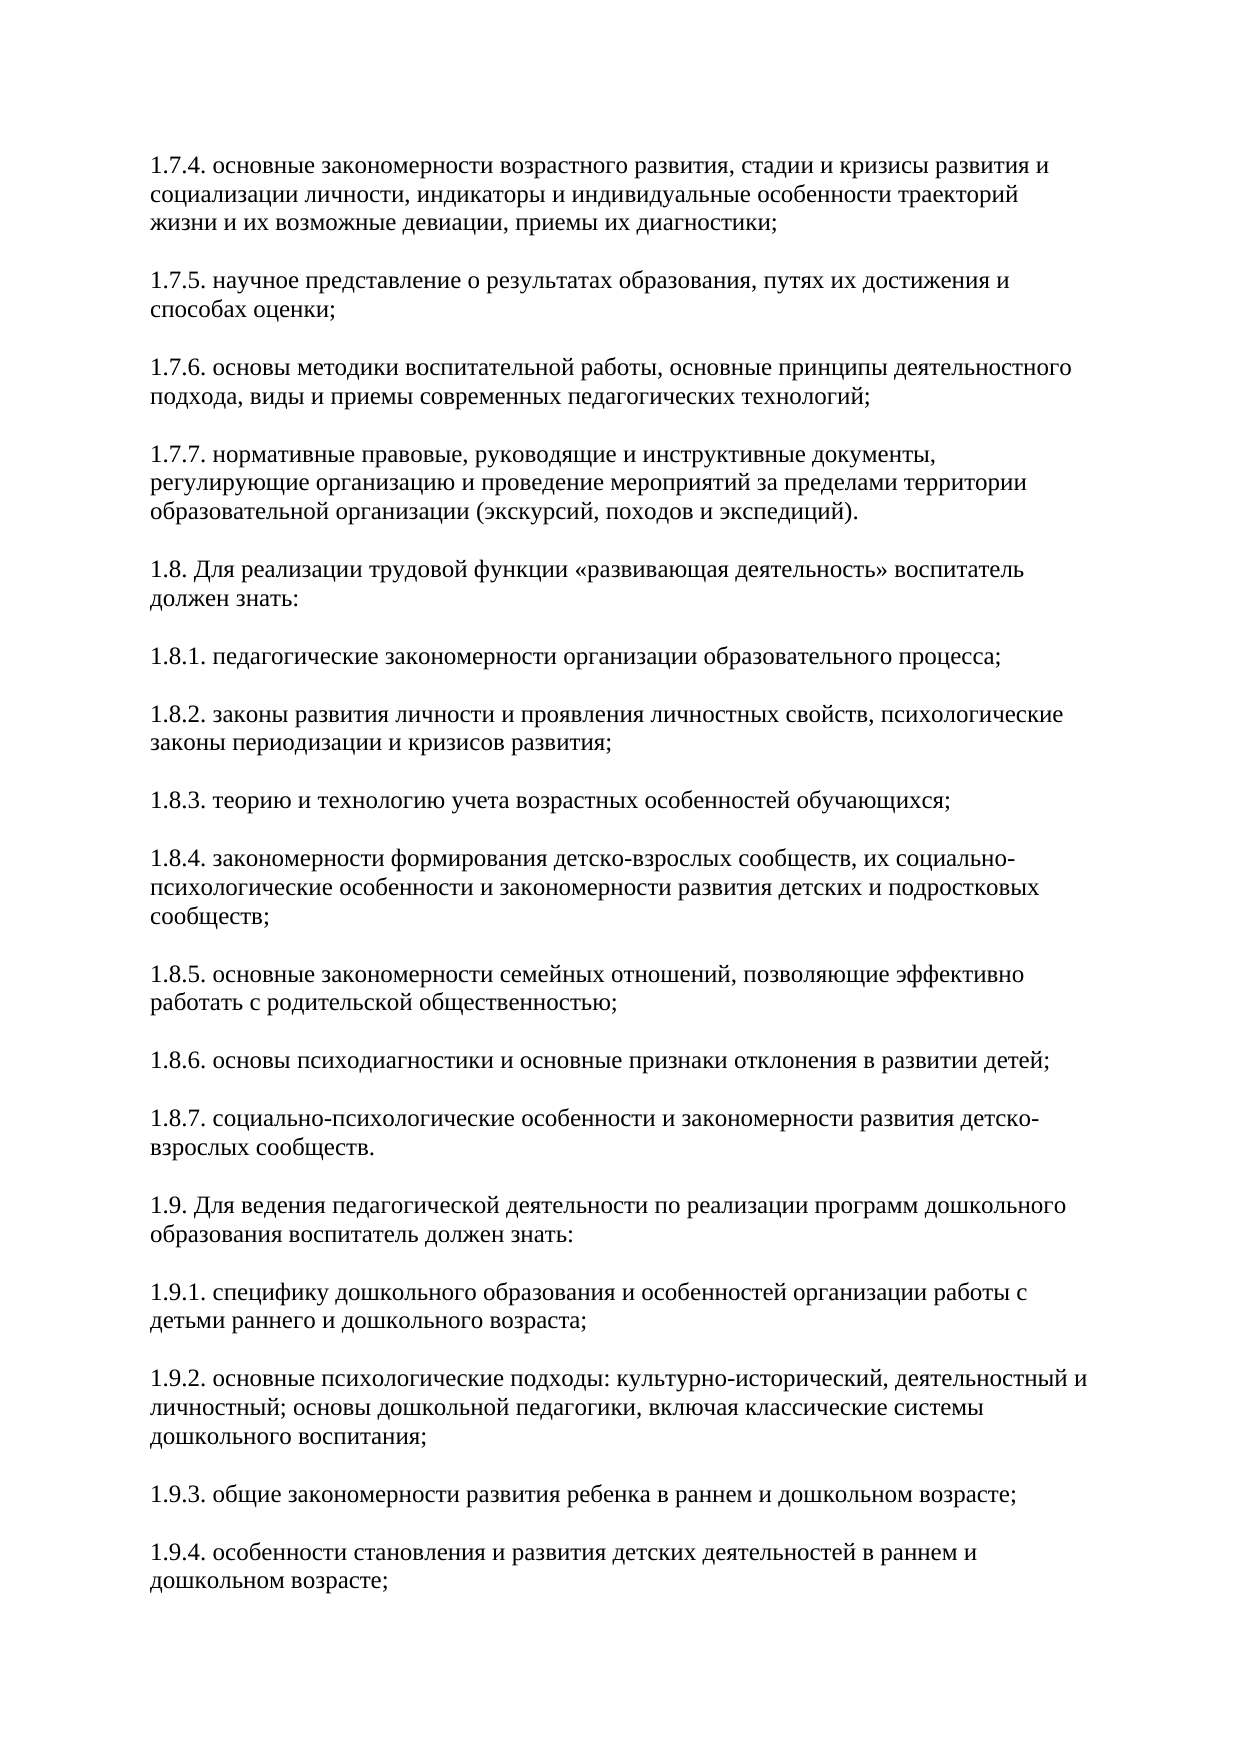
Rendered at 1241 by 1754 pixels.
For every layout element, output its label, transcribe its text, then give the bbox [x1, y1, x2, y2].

text 1.8.2. законы развития личности и проявления личностных свойств, психологические законы периодизации и кризисов развития; [150, 699, 1090, 756]
text 1.8.3. теорию и технологию учета возрастных особенностей обучающихся; [150, 785, 1090, 814]
text 1.8.7. социально-психологические особенности и закономерности развития детско-взрослых сообществ. [150, 1103, 1090, 1161]
text 1.8.5. основные закономерности семейных отношений, позволяющие эффективно работать с родительской общественностью; [150, 959, 1090, 1016]
text 1.8.6. основы психодиагностики и основные признаки отклонения в развитии детей; [150, 1045, 1090, 1074]
text 1.9.2. основные психологические подходы: культурно-исторический, деятельностный и личностный; основы дошкольной педагогики, включая классические системы дошкольного воспитания; [150, 1363, 1090, 1449]
text 1.7.4. основные закономерности возрастного развития, стадии и кризисы развития и социализации личности, индикаторы и индивидуальные особенности траекторий жизни и их возможные девиации, приемы их диагностики; [150, 150, 1090, 236]
text 1.9.4. особенности становления и развития детских деятельностей в раннем и дошкольном возрасте; [150, 1537, 1090, 1594]
text 1.7.6. основы методики воспитательной работы, основные принципы деятельностного подхода, виды и приемы современных педагогических технологий; [150, 352, 1090, 409]
text 1.8.1. педагогические закономерности организации образовательного процесса; [150, 641, 1090, 669]
text 1.9.1. специфику дошкольного образования и особенностей организации работы с детьми раннего и дошкольного возраста; [150, 1277, 1090, 1334]
text 1.7.5. научное представление о результатах образования, путях их достижения и способах оценки; [150, 265, 1090, 323]
text 1.8. Для реализации трудовой функции «развивающая деятельность» воспитатель должен знать: [150, 554, 1090, 612]
text 1.8.4. закономерности формирования детско-взрослых сообществ, их социально-психологические особенности и закономерности развития детских и подростковых сообществ; [150, 843, 1090, 929]
text 1.9.3. общие закономерности развития ребенка в раннем и дошкольном возрасте; [150, 1479, 1090, 1507]
text 1.9. Для ведения педагогической деятельности по реализации программ дошкольного образования воспитатель должен знать: [150, 1190, 1090, 1247]
text 1.7.7. нормативные правовые, руководящие и инструктивные документы, регулирующие организацию и проведение мероприятий за пределами территории образовательной организации (экскурсий, походов и экспедиций). [150, 439, 1090, 525]
